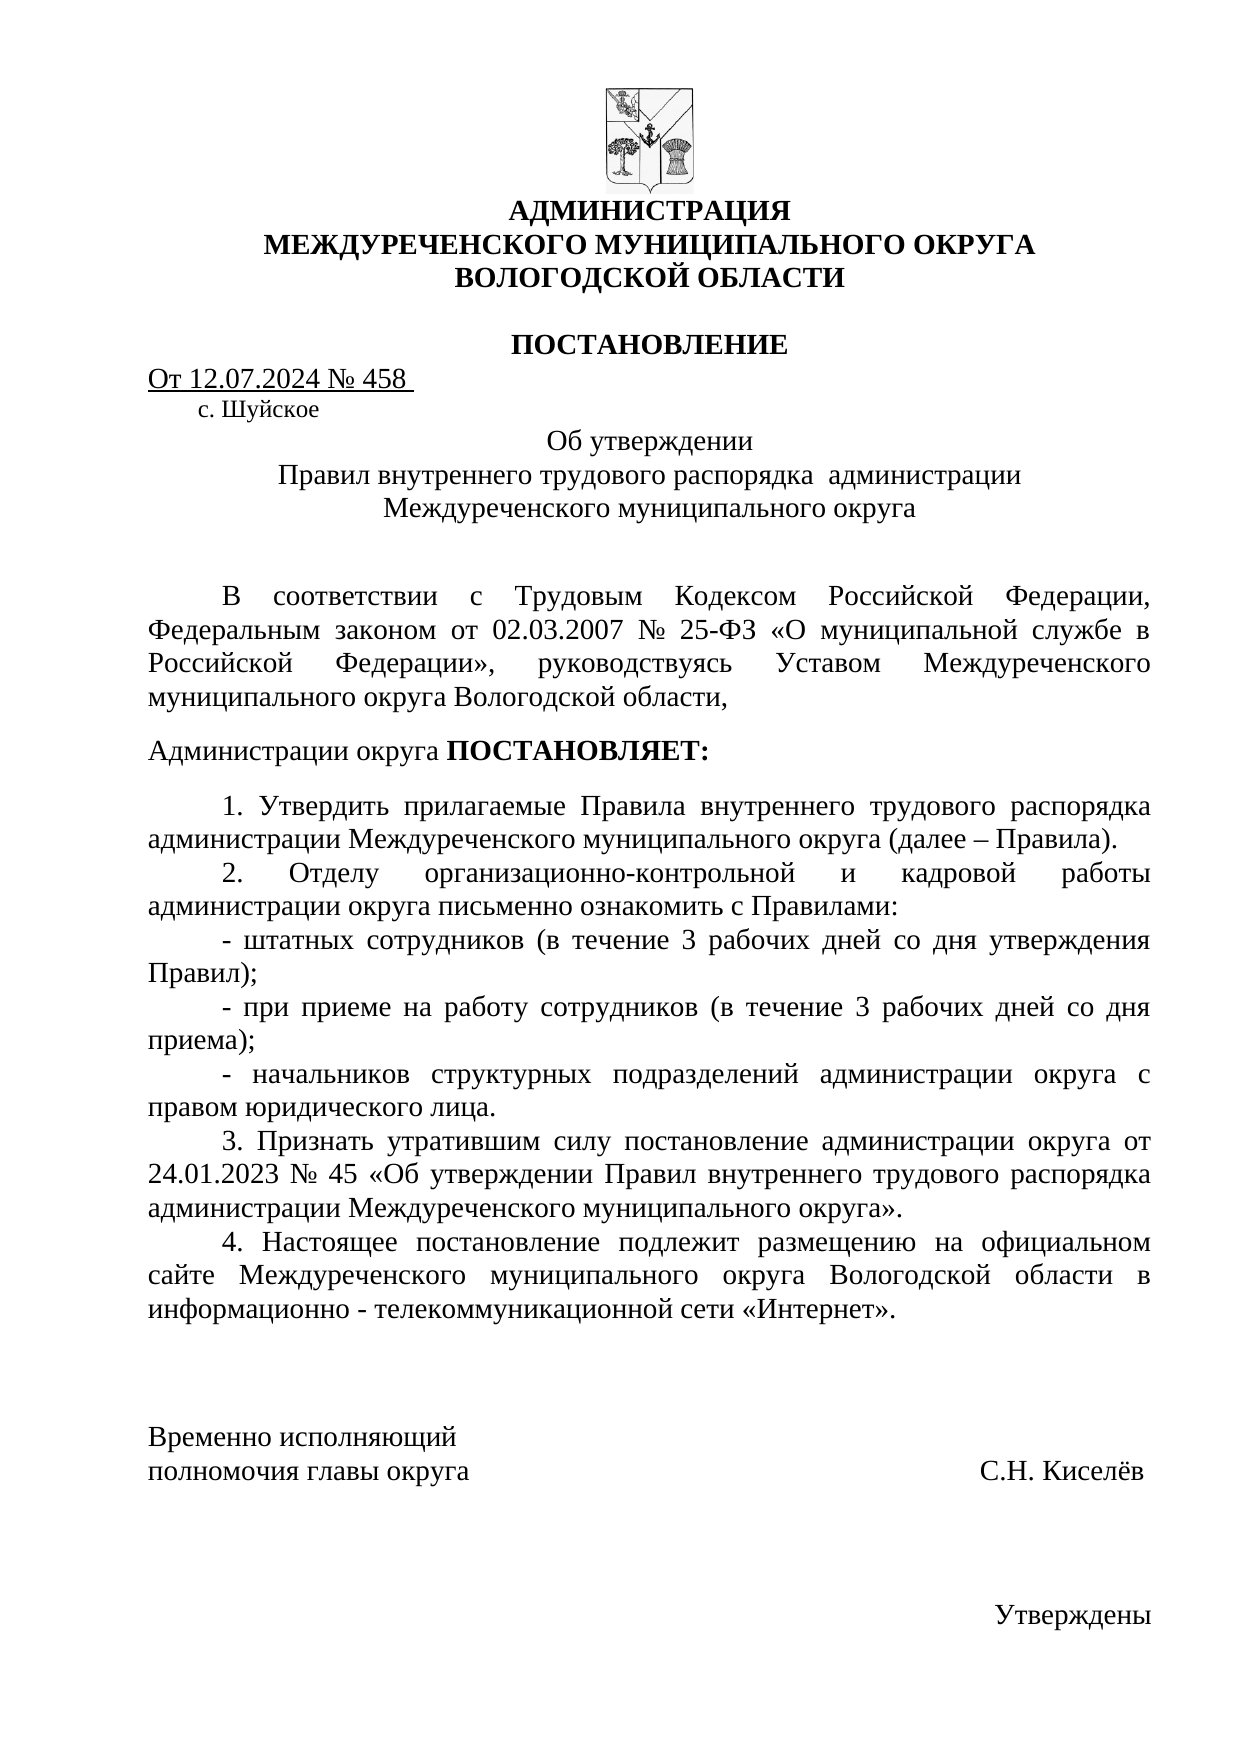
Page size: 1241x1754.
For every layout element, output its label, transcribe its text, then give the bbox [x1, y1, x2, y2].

text В соответствии с Трудовым Кодексом Российской Федерации, Федеральным законом от 02.03.2007 № 25-ФЗ «О муниципальной службе в Российской Федерации», руководствуясь Уставом Междуреченского муниципального округа Вологодской области, [148, 578, 1152, 712]
text 4. Настоящее постановление подлежит размещению на официальном сайте Междуреченского муниципального округа Вологодской области в информационно - телекоммуникационной сети «Интернет». [148, 1224, 1152, 1324]
text Междуреченского муниципального округа [148, 490, 1152, 524]
text с. Шуйское [148, 394, 1152, 423]
text 1. Утвердить прилагаемые Правила внутреннего трудового распорядка администрации Междуреченского муниципального округа (далее – Правила). [148, 788, 1152, 855]
text - при приеме на работу сотрудников (в течение 3 рабочих дней со дня приема); [148, 989, 1152, 1056]
text полномочия главы округа С.Н. Киселёв [148, 1453, 1152, 1487]
text 3. Признать утратившим силу постановление администрации округа от 24.01.2023 № 45 «Об утверждении Правил внутреннего трудового распорядка администрации Междуреченского муниципального округа». [148, 1123, 1152, 1224]
text Администрации округа ПОСТАНОВЛЯЕТ: [148, 733, 1152, 767]
text ПОСТАНОВЛЕНИЕ [148, 327, 1152, 361]
text - начальников структурных подразделений администрации округа с правом юридического лица. [148, 1056, 1152, 1123]
text Временно исполняющий [148, 1419, 1152, 1453]
text Утверждены [148, 1597, 1152, 1631]
text - штатных сотрудников (в течение 3 рабочих дней со дня утверждения Правил); [148, 922, 1152, 989]
text МЕЖДУРЕЧЕНСКОГО МУНИЦИПАЛЬНОГО ОКРУГА [148, 227, 1152, 260]
text ВОЛОГОДСКОЙ ОБЛАСТИ [148, 260, 1152, 294]
picture [605, 88, 694, 194]
text От 12.07.2024 № 458 [148, 361, 1152, 394]
text АДМИНИСТРАЦИЯ [148, 193, 1152, 227]
text Правил внутреннего трудового распорядка администрации [148, 457, 1152, 490]
text 2. Отделу организационно-контрольной и кадровой работы администрации округа письменно ознакомить с Правилами: [148, 855, 1152, 922]
text Об утверждении [148, 423, 1152, 457]
